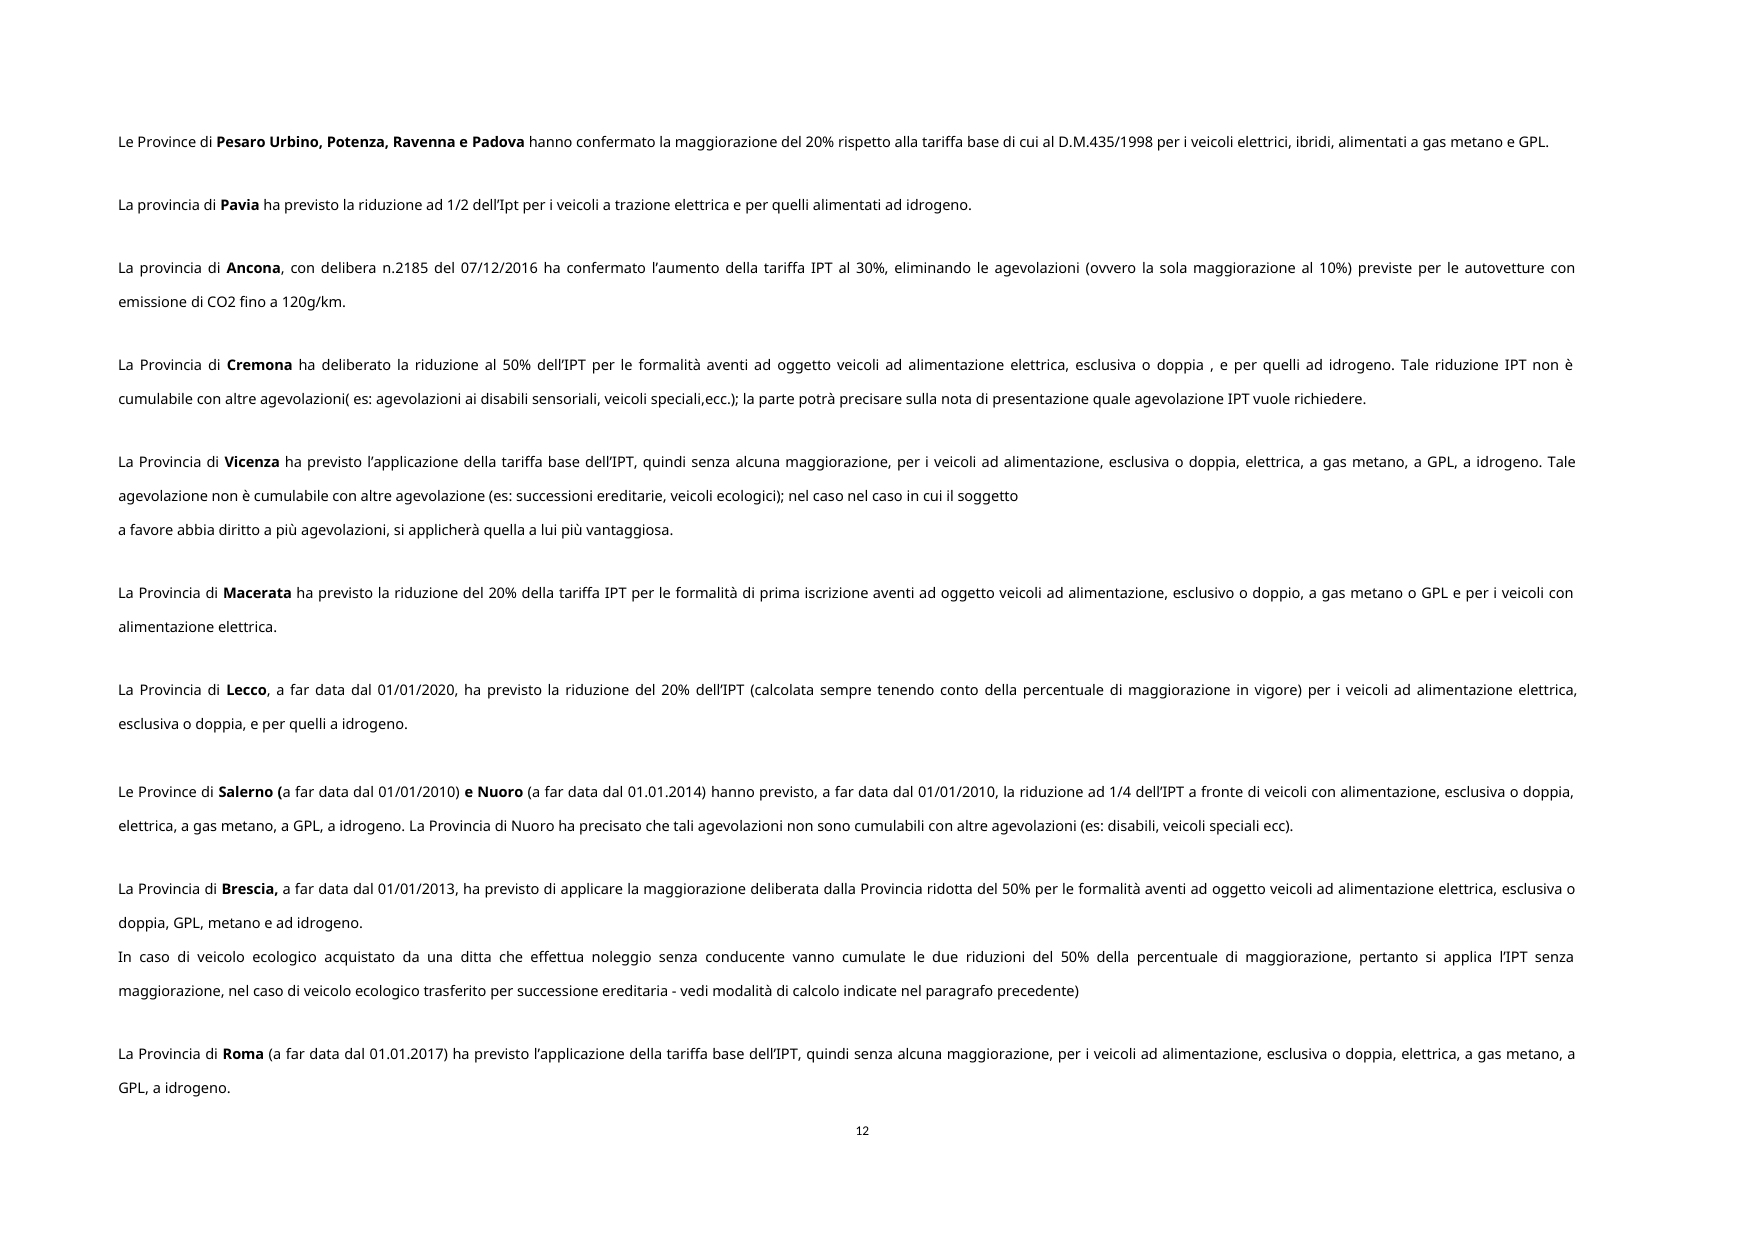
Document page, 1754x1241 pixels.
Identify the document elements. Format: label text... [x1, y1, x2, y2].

text La Provincia di Brescia, a far data dal 01/01/2013, ha previsto di applicare la maggiorazione deliberata dalla Provincia ridotta del 50% per le formalità aventi ad oggetto veicoli ad alimentazione elettrica, esclusiva o doppia, GPL, metano e ad idrogeno. [118, 864, 1577, 932]
text Le Province di Pesaro Urbino, Potenza, Ravenna e Padova hanno confermato la maggiorazione del 20% rispetto alla tariffa base di cui al D.M.435/1998 per i veicoli elettrici, ibridi, alimentati a gas metano e GPL. [118, 118, 1577, 152]
text Le Province di Salerno (a far data dal 01/01/2010) e Nuoro (a far data dal 01.01.2014) hanno previsto, a far data dal 01/01/2010, la riduzione ad 1/4 dell’IPT a fronte di veicoli con alimentazione, esclusiva o doppia, elettrica, a gas metano, a GPL, a idrogeno. La Provincia di Nuoro ha precisato che tali agevolazioni non sono cumulabili con altre agevolazioni (es: disabili, veicoli speciali ecc). [118, 767, 1577, 836]
text La provincia di Ancona, con delibera n.2185 del 07/12/2016 ha confermato l’aumento della tariffa IPT al 30%, eliminando le agevolazioni (ovvero la sola maggiorazione al 10%) previste per le autovetture con emissione di CO2 fino a 120g/km. [118, 244, 1577, 312]
text La Provincia di Vicenza ha previsto l’applicazione della tariffa base dell’IPT, quindi senza alcuna maggiorazione, per i veicoli ad alimentazione, esclusiva o doppia, elettrica, a gas metano, a GPL, a idrogeno. Tale agevolazione non è cumulabile con altre agevolazione (es: successioni ereditarie, veicoli ecologici); nel caso nel caso in cui il soggetto [118, 437, 1577, 506]
text a favore abbia diritto a più agevolazioni, si applicherà quella a lui più vantaggiosa. [118, 506, 1577, 540]
text La Provincia di Cremona ha deliberato la riduzione al 50% dell’IPT per le formalità aventi ad oggetto veicoli ad alimentazione elettrica, esclusiva o doppia , e per quelli ad idrogeno. Tale riduzione IPT non è cumulabile con altre agevolazioni( es: agevolazioni ai disabili sensoriali, veicoli speciali,ecc.); la parte potrà precisare sulla nota di presentazione quale agevolazione IPT vuole richiedere. [118, 341, 1577, 409]
text La Provincia di Macerata ha previsto la riduzione del 20% della tariffa IPT per le formalità di prima iscrizione aventi ad oggetto veicoli ad alimentazione, esclusivo o doppio, a gas metano o GPL e per i veicoli con alimentazione elettrica. [118, 568, 1577, 637]
text In caso di veicolo ecologico acquistato da una ditta che effettua noleggio senza conducente vanno cumulate le due riduzioni del 50% della percentuale di maggiorazione, pertanto si applica l’IPT senza maggiorazione, nel caso di veicolo ecologico trasferito per successione ereditaria - vedi modalità di calcolo indicate nel paragrafo precedente) [118, 932, 1577, 1001]
text La Provincia di Roma (a far data dal 01.01.2017) ha previsto l’applicazione della tariffa base dell’IPT, quindi senza alcuna maggiorazione, per i veicoli ad alimentazione, esclusiva o doppia, elettrica, a gas metano, a GPL, a idrogeno. [118, 1029, 1577, 1097]
text La Provincia di Lecco, a far data dal 01/01/2020, ha previsto la riduzione del 20% dell’IPT (calcolata sempre tenendo conto della percentuale di maggiorazione in vigore) per i veicoli ad alimentazione elettrica, esclusiva o doppia, e per quelli a idrogeno. [118, 665, 1580, 733]
text La provincia di Pavia ha previsto la riduzione ad 1/2 dell’Ipt per i veicoli a trazione elettrica e per quelli alimentati ad idrogeno. [118, 181, 1577, 215]
